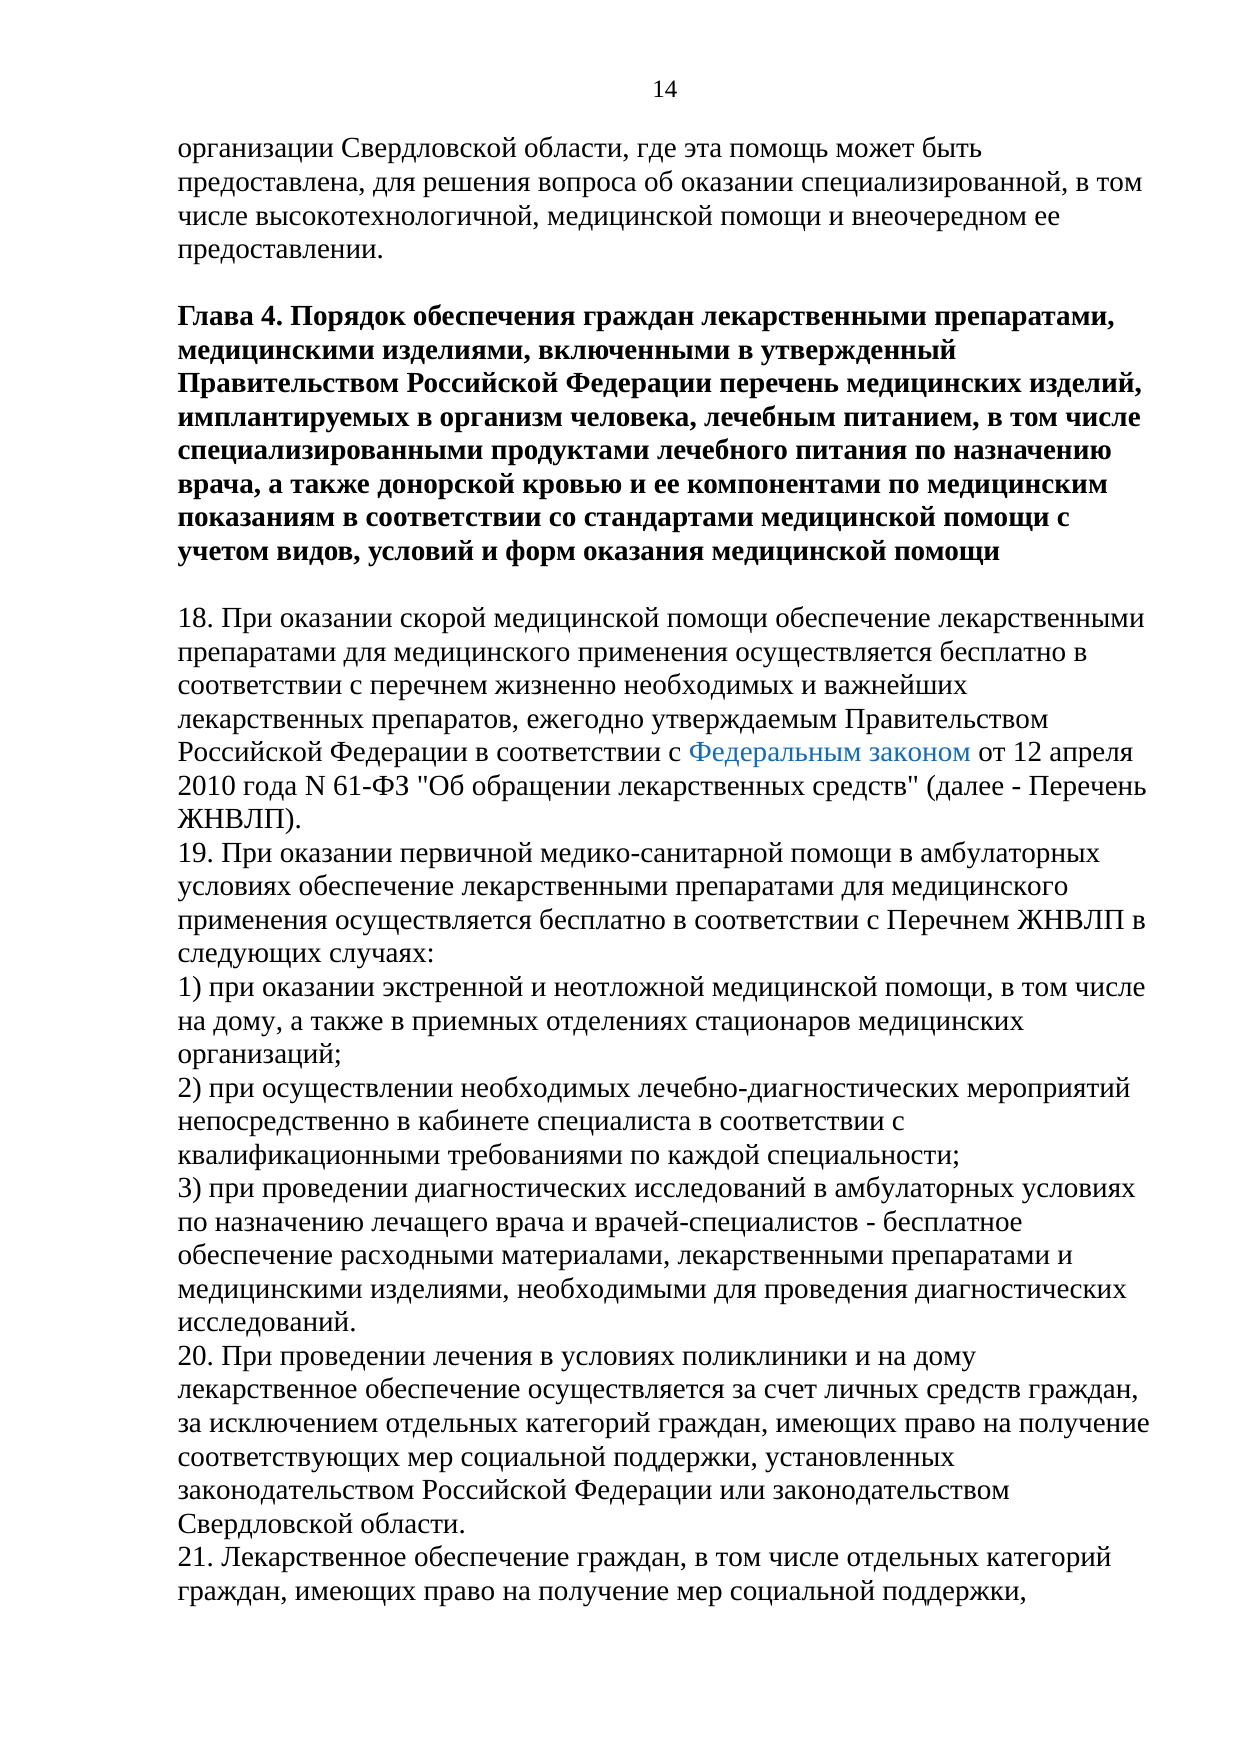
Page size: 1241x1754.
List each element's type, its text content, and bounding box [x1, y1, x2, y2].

text 18. При оказании скорой медицинской помощи обеспечение лекарственными препаратами для медицинского применения осуществляется бесплатно в соответствии с перечнем жизненно необходимых и важнейших лекарственных препаратов, ежегодно утверждаемым Правительством Российской Федерации в соответствии с Федеральным законом от 12 апреля 2010 года N 61-ФЗ "Об обращении лекарственных средств" (далее - Перечень ЖНВЛП). [177, 600, 1152, 835]
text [177, 1539, 1152, 1606]
text 19. При оказании первичной медико-санитарной помощи в амбулаторных условиях обеспечение лекарственными препаратами для медицинского применения осуществляется бесплатно в соответствии с Перечнем ЖНВЛП в следующих случаях: [177, 835, 1152, 969]
text 20. При проведении лечения в условиях поликлиники и на дому лекарственное обеспечение осуществляется за счет личных средств граждан, за исключением отдельных категорий граждан, имеющих право на получение соответствующих мер социальной поддержки, установленных законодательством Российской Федерации или законодательством Свердловской области. [177, 1338, 1152, 1539]
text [177, 131, 1152, 265]
subtitle Глава 4. Порядок обеспечения граждан лекарственными препаратами, медицинскими изделиями, включенными в утвержденный Правительством Российской Федерации перечень медицинских изделий, имплантируемых в организм человека, лечебным питанием, в том числе специализированными продуктами лечебного питания по назначению врача, а также донорской кровью и ее компонентами по медицинским показаниям в соответствии со стандартами медицинской помощи с учетом видов, условий и форм оказания медицинской помощи [177, 298, 1152, 567]
text 2) при осуществлении необходимых лечебно-диагностических мероприятий непосредственно в кабинете специалиста в соответствии с квалификационными требованиями по каждой специальности; [177, 1070, 1152, 1170]
text 1) при оказании экстренной и неотложной медицинской помощи, в том числе на дому, а также в приемных отделениях стационаров медицинских организаций; [177, 969, 1152, 1070]
text 3) при проведении диагностических исследований в амбулаторных условиях по назначению лечащего врача и врачей-специалистов - бесплатное обеспечение расходными материалами, лекарственными препаратами и медицинскими изделиями, необходимыми для проведения диагностических исследований. [177, 1170, 1152, 1338]
